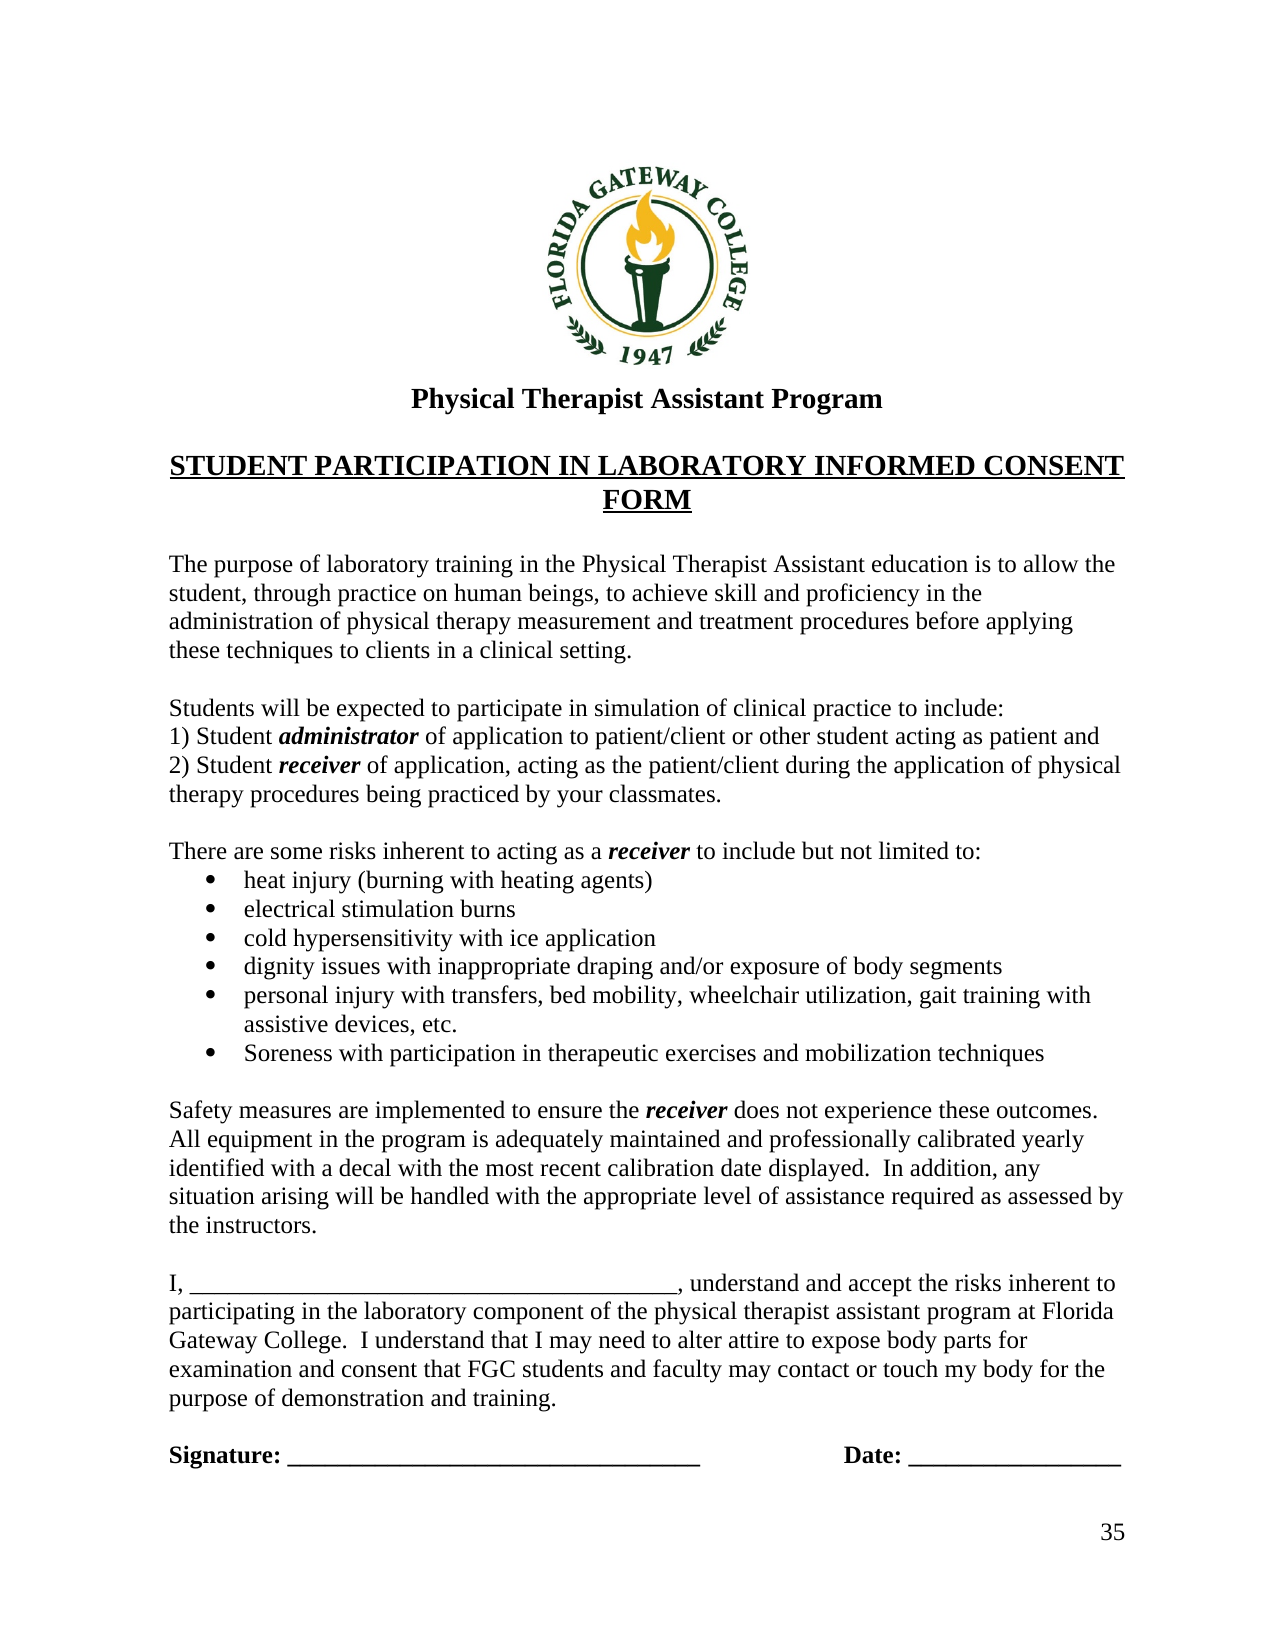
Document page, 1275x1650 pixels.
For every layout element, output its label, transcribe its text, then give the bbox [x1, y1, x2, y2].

list personal injury with transfers, bed mobility, wheelchair utilization, gait training with assistive devices, etc. [206, 980, 1125, 1038]
list dignity issues with inappropriate draping and/or exposure of body segments [206, 951, 1125, 980]
text Safety measures are implemented to ensure the receiver does not experience these outcomes. All equipment in the program is adequately maintained and professionally calibrated yearly identified with a decal with the most recent calibration date displayed. In addition, any situation arising will be handled with the appropriate level of assistance required as assessed by the instructors. [169, 1095, 1125, 1239]
text Physical Therapist Assistant Program [169, 381, 1125, 415]
text The purpose of laboratory training in the Physical Therapist Assistant education is to allow the student, through practice on human beings, to achieve skill and proficiency in the administration of physical therapy measurement and treatment procedures before applying these techniques to clients in a clinical setting. [169, 549, 1125, 664]
text Students will be expected to participate in simulation of clinical practice to include: [169, 693, 1125, 721]
picture [531, 150, 763, 382]
text STUDENT PARTICIPATION IN LABORATORY INFORMED CONSENT FORM [169, 448, 1125, 477]
text I, _______________________________________, understand and accept the risks inherent to participating in the laboratory component of the physical therapist assistant program at Florida Gateway College. I understand that I may need to alter attire to expose body parts for examination and consent that FGC students and faculty may contact or touch my body for the purpose of demonstration and training. [169, 1268, 1125, 1411]
list Soreness with participation in therapeutic exercises and mobilization techniques [206, 1038, 1125, 1066]
text 1) Student administrator of application to patient/client or other student acting as patient and [169, 721, 1162, 750]
text Signature: _________________________________ Date: _________________ [169, 1440, 1125, 1469]
list electrical stimulation burns [206, 894, 1125, 923]
text STUDENT PARTICIPATION IN LABORATORY INFORMED CONSENT FORM [169, 478, 1125, 515]
list cold hypersensitivity with ice application [206, 923, 1125, 951]
text There are some risks inherent to acting as a receiver to include but not limited to: [169, 836, 1125, 865]
list heat injury (burning with heating agents) [206, 865, 1125, 894]
text 2) Student receiver of application, acting as the patient/client during the application of physical therapy procedures being practiced by your classmates. [169, 750, 1125, 808]
